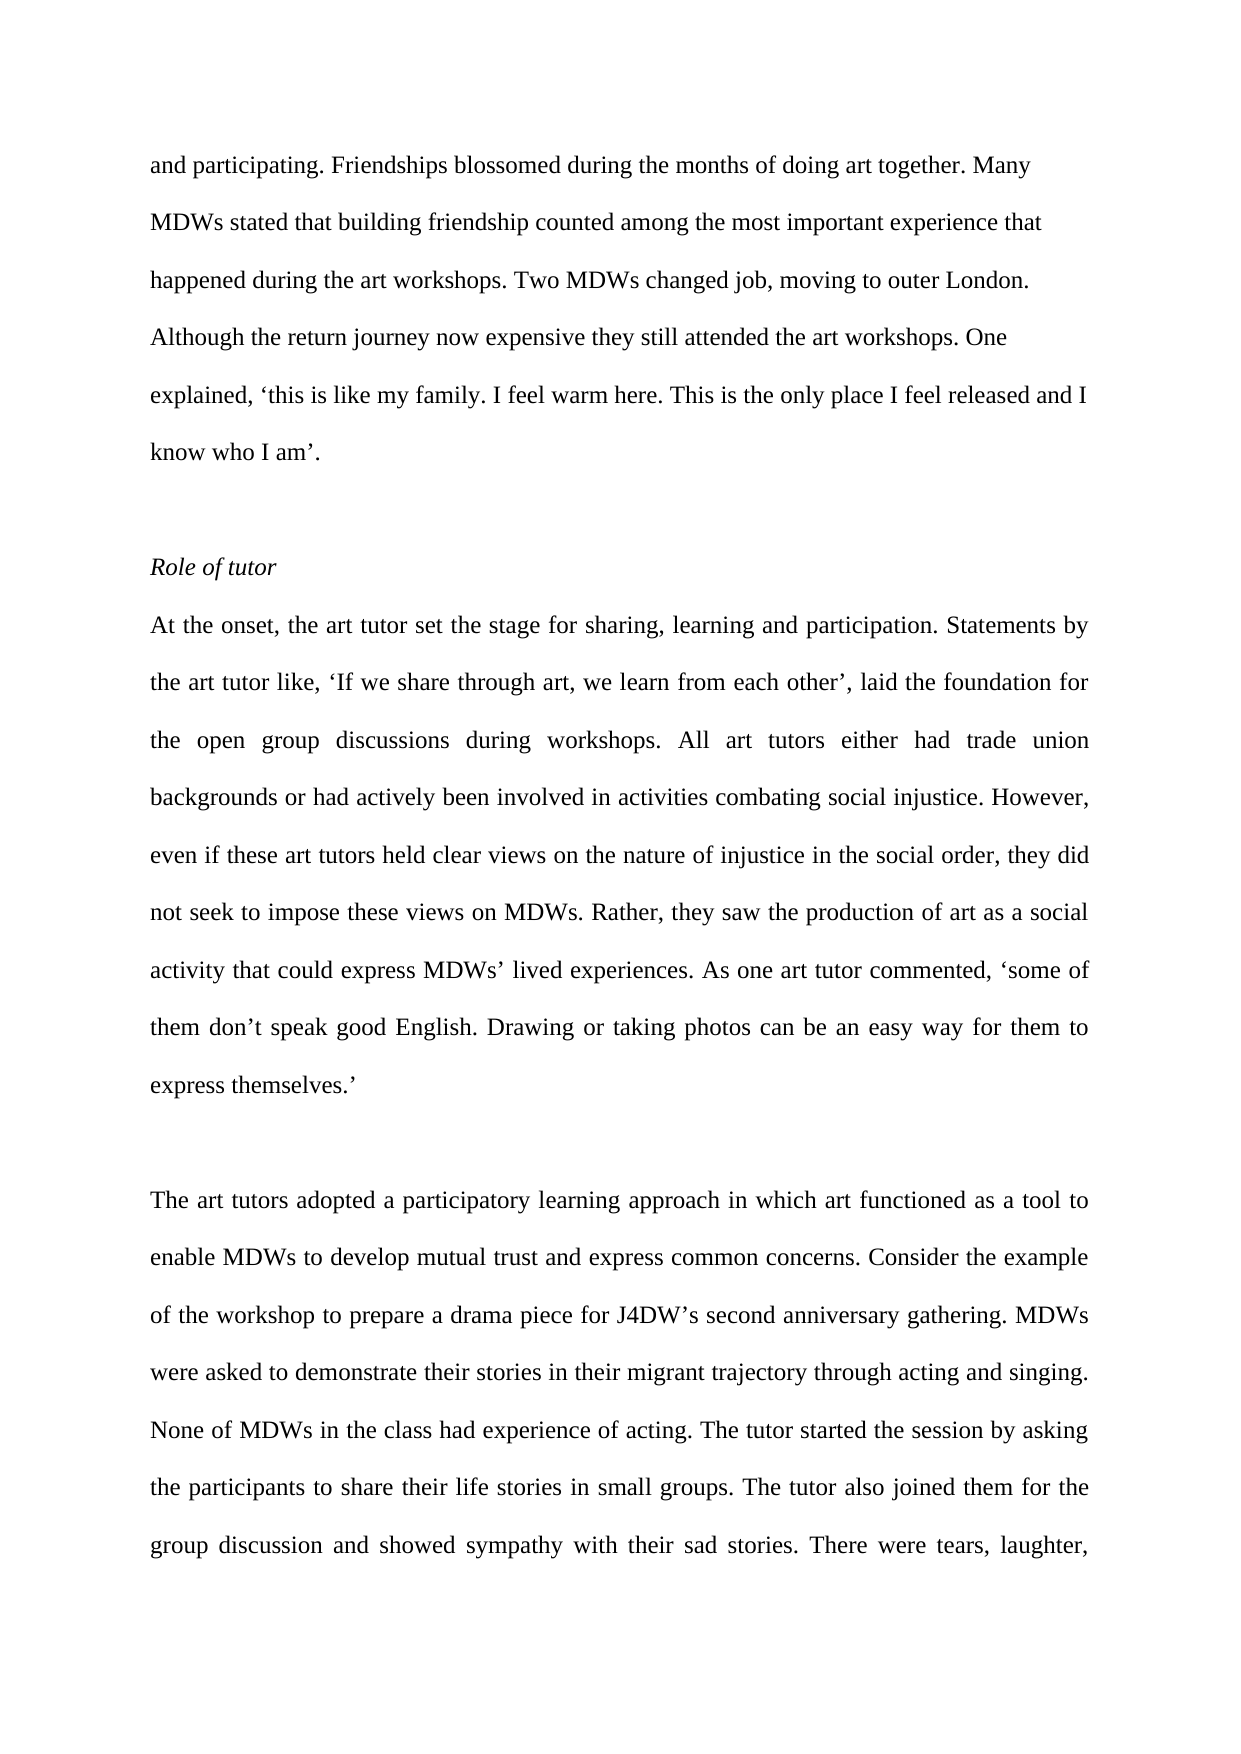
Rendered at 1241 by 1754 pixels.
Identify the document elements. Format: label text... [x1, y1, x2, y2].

text At the onset, the art tutor set the stage for sharing, learning and participation. Statements by the art tutor like, ‘If we share through art, we learn from each other’, laid the foundation for the open group discussions during workshops. All art tutors either had trade union backgrounds or had actively been involved in activities combating social injustice. However, even if these art tutors held clear views on the nature of injustice in the social order, they did not seek to impose these views on MDWs. Rather, they saw the production of art as a social activity that could express MDWs’ lived experiences. As one art tutor commented, ‘some of them don’t speak good English. Drawing or taking photos can be an easy way for them to express themselves.’ [150, 610, 1090, 1099]
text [150, 1185, 1090, 1559]
text Role of tutor [150, 552, 1090, 581]
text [150, 150, 1090, 466]
